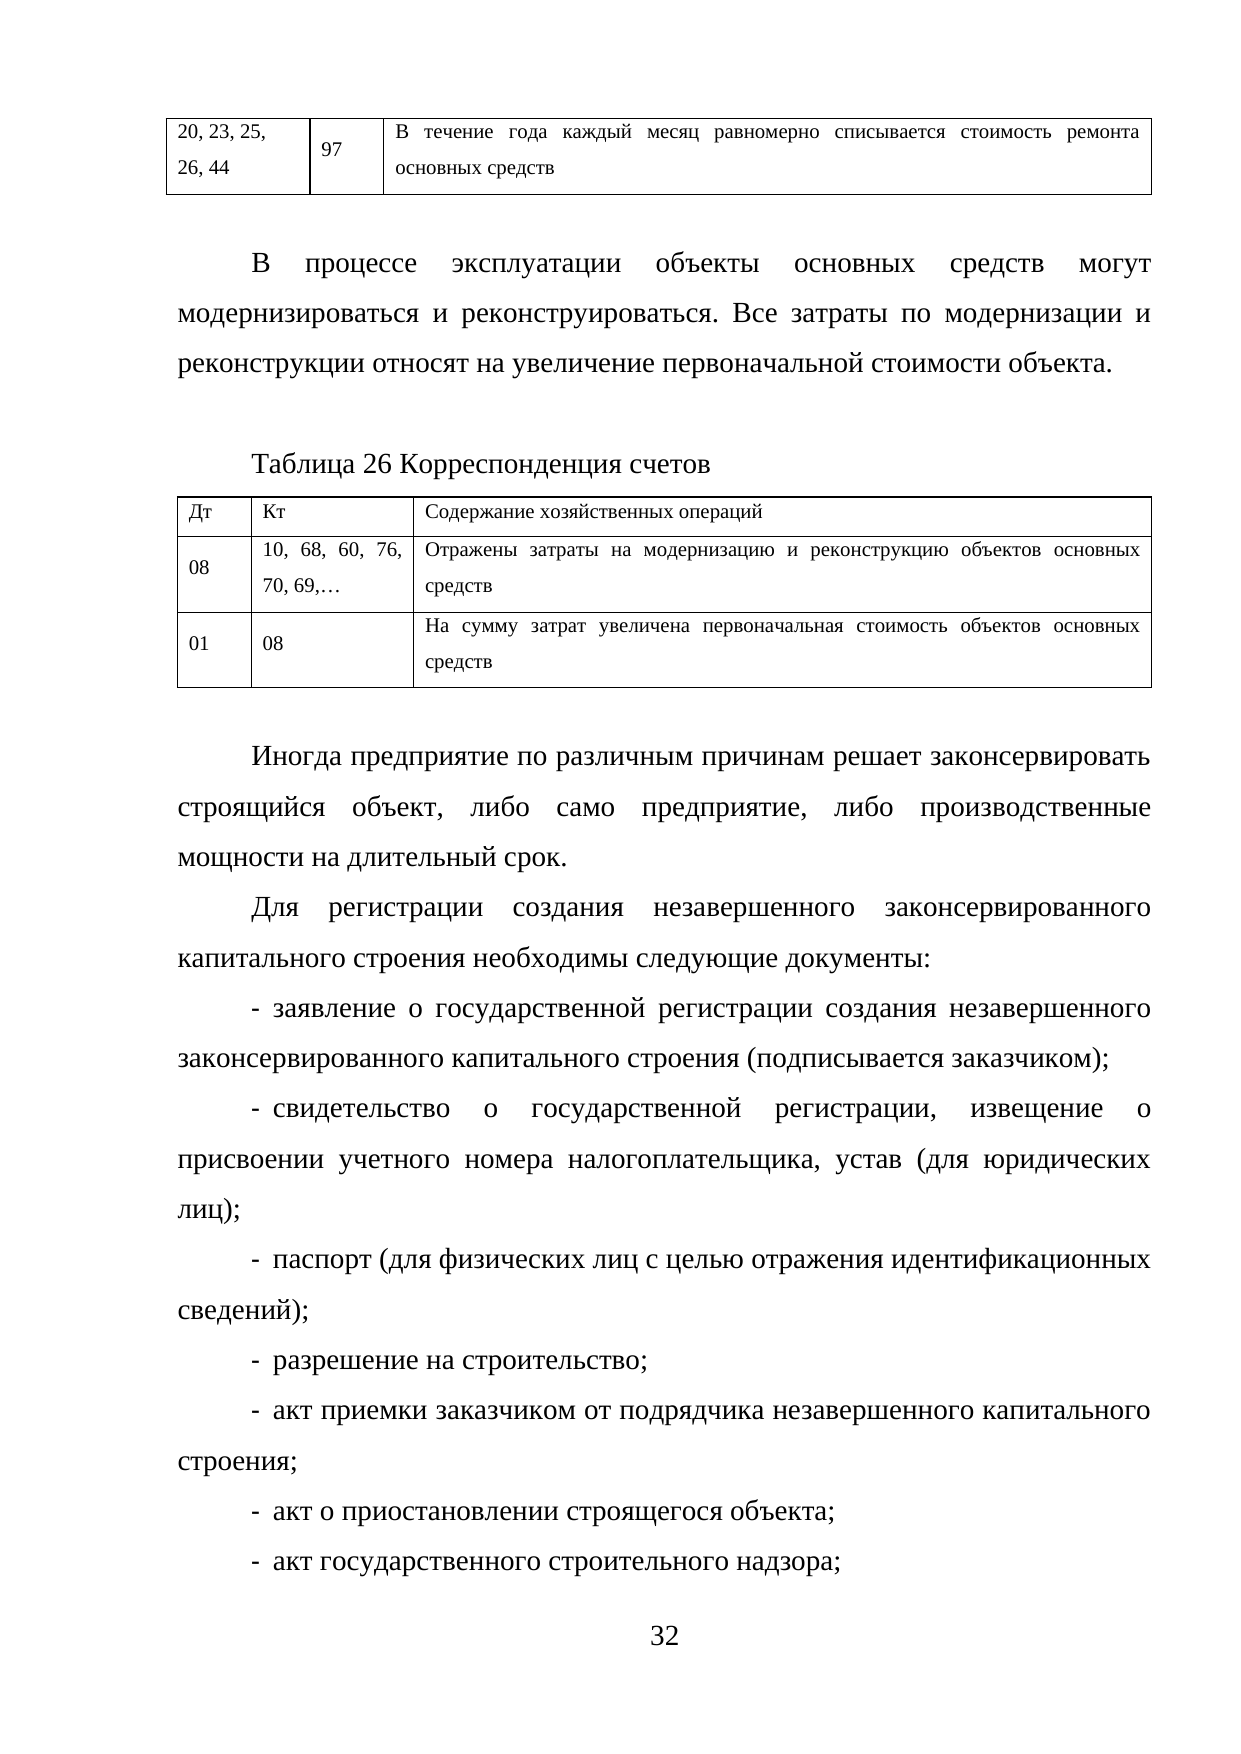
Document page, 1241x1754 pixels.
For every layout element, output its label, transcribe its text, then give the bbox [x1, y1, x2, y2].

list паспорт (для физических лиц с целью отражения идентификационных сведений); [177, 1242, 1152, 1325]
list заявление о государственной регистрации создания незавершенного законсервированного капитального строения (подписывается заказчиком); [177, 990, 1152, 1074]
text Иногда предприятие по различным причинам решает законсервировать строящийся объект, либо само предприятие, либо производственные мощности на длительный срок. [177, 738, 1152, 873]
table_cell 08 [178, 537, 251, 612]
text Таблица 26 Корреспонденция счетов [177, 446, 1152, 480]
text В процессе эксплуатации объекты основных средств могут модернизироваться и реконструироваться. Все затраты по модернизации и реконструкции относят на увеличение первоначальной стоимости объекта. [177, 245, 1152, 379]
list акт государственного строительного надзора; [177, 1543, 1152, 1577]
table_cell Отражены затраты на модернизацию и реконструкцию объектов основных средств [414, 537, 1151, 612]
list акт о приостановлении строящегося объекта; [177, 1493, 1152, 1527]
table_header Кт [252, 498, 413, 536]
list акт приемки заказчиком от подрядчика незавершенного капитального строения; [177, 1392, 1152, 1476]
table_cell 97 [311, 119, 383, 193]
table_cell На сумму затрат увеличена первоначальная стоимость объектов основных средств [414, 613, 1151, 687]
table_cell 08 [252, 613, 413, 687]
list разрешение на строительство; [177, 1342, 1152, 1376]
table_cell 10, 68, 60, 76, 70, 69,… [252, 537, 413, 612]
list свидетельство о государственной регистрации, извещение о присвоении учетного номера налогоплательщика, устав (для юридических лиц); [177, 1091, 1152, 1225]
table_header Содержание хозяйственных операций [414, 498, 1151, 536]
text Для регистрации создания незавершенного законсервированного капитального строения необходимы следующие документы: [177, 889, 1152, 973]
table_cell В течение года каждый месяц равномерно списывается стоимость ремонта основных средств [384, 119, 1151, 193]
table_cell 20, 23, 25, 26, 44 [167, 119, 309, 193]
table_header Дт [178, 498, 251, 536]
table_cell 01 [178, 613, 251, 687]
